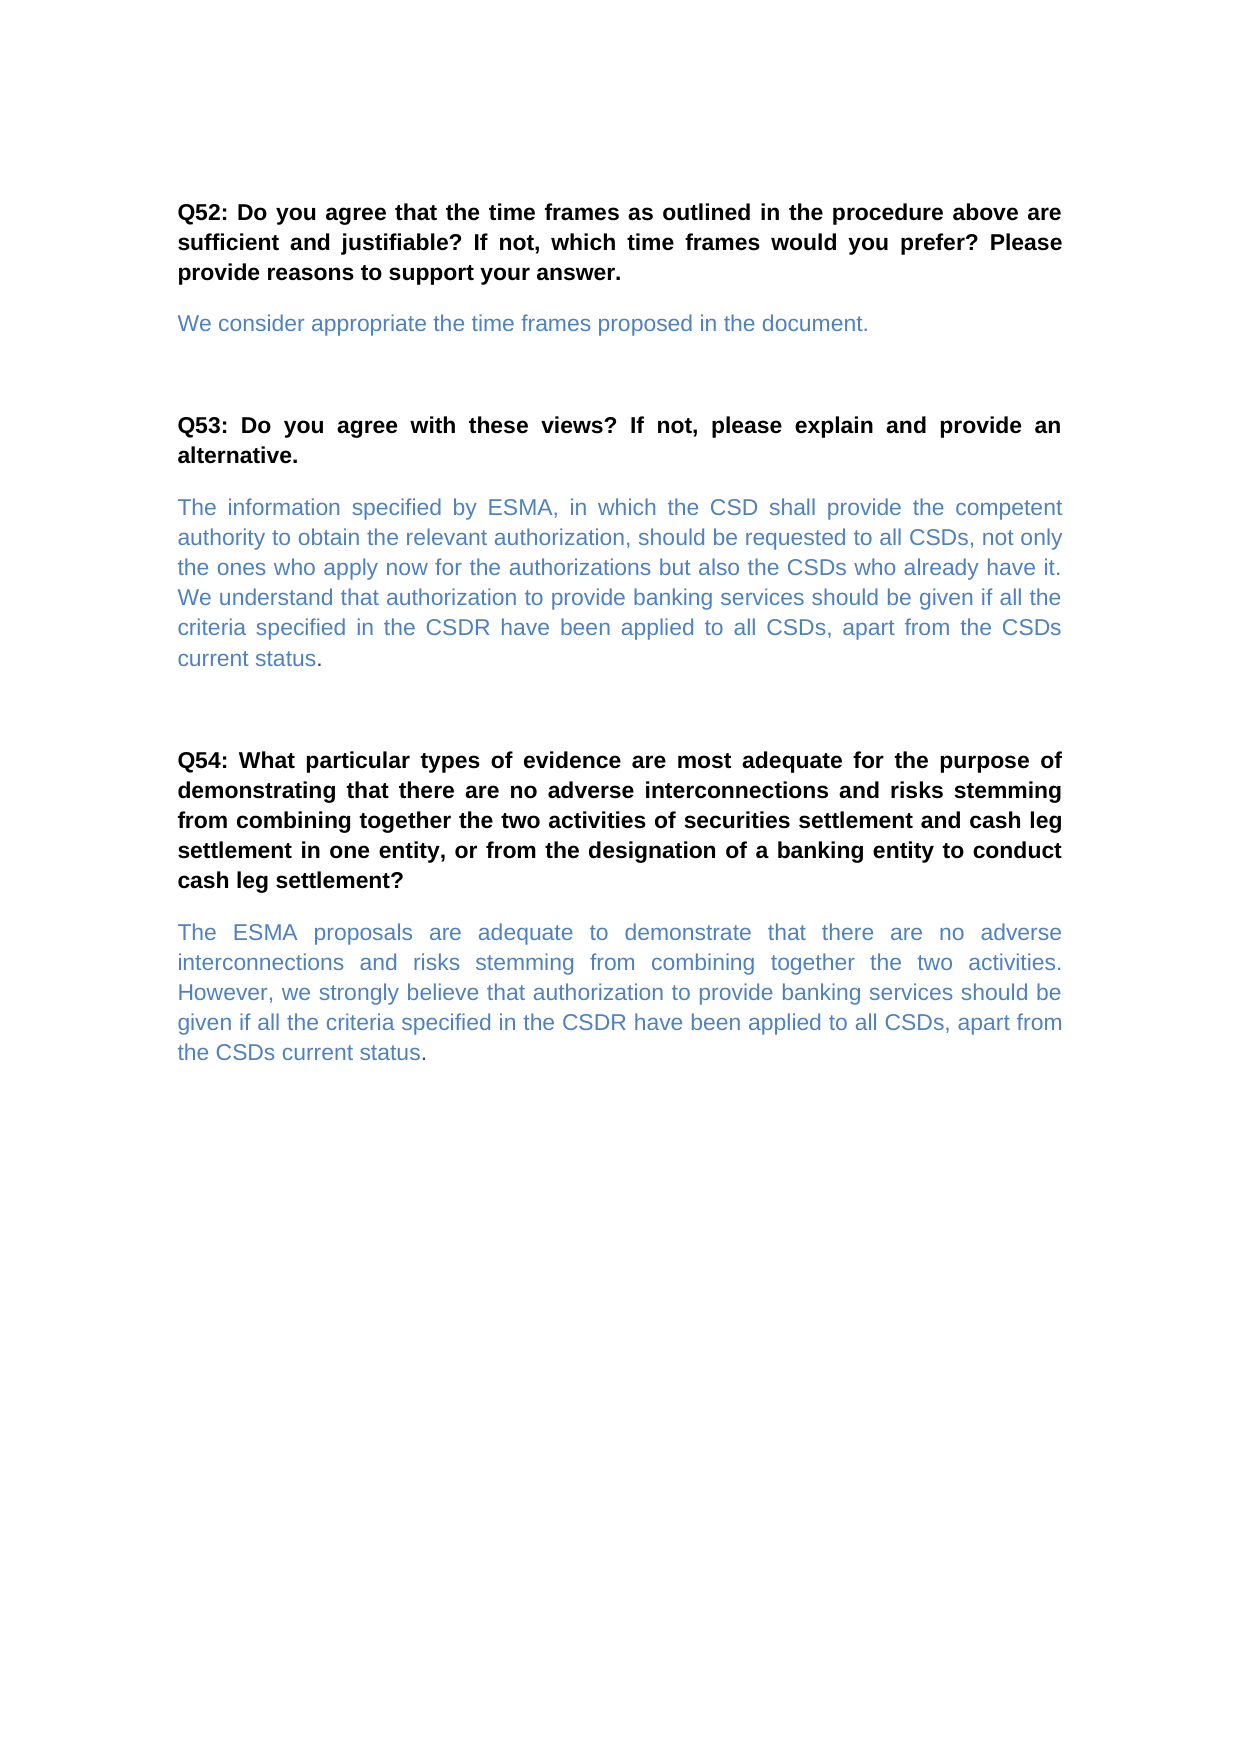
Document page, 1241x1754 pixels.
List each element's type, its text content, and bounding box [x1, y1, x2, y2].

text Q53: Do you agree with these views? If not, please explain and provide an alternative. [177, 412, 1063, 469]
text The information specified by ESMA, in which the CSD shall provide the competent authority to obtain the relevant authorization, should be requested to all CSDs, not only the ones who apply now for the authorizations but also the CSDs who already have it. We understand that authorization to provide banking services should be given if all the criteria specified in the CSDR have been applied to all CSDs, apart from the CSDs current status. [177, 493, 1063, 671]
text Q54: What particular types of evidence are most adequate for the purpose of demonstrating that there are no adverse interconnections and risks stemming from combining together the two activities of securities settlement and cash leg settlement in one entity, or from the designation of a banking entity to conduct cash leg settlement? [177, 747, 1063, 894]
text The ESMA proposals are adequate to demonstrate that there are no adverse interconnections and risks stemming from combining together the two activities. However, we strongly believe that authorization to provide banking services should be given if all the criteria specified in the CSDR have been applied to all CSDs, apart from the CSDs current status. [177, 918, 1063, 1066]
text We consider appropriate the time frames proposed in the document. [177, 310, 1063, 336]
text Q52: Do you agree that the time frames as outlined in the procedure above are sufficient and justifiable? If not, which time frames would you prefer? Please provide reasons to support your answer. [177, 199, 1063, 285]
